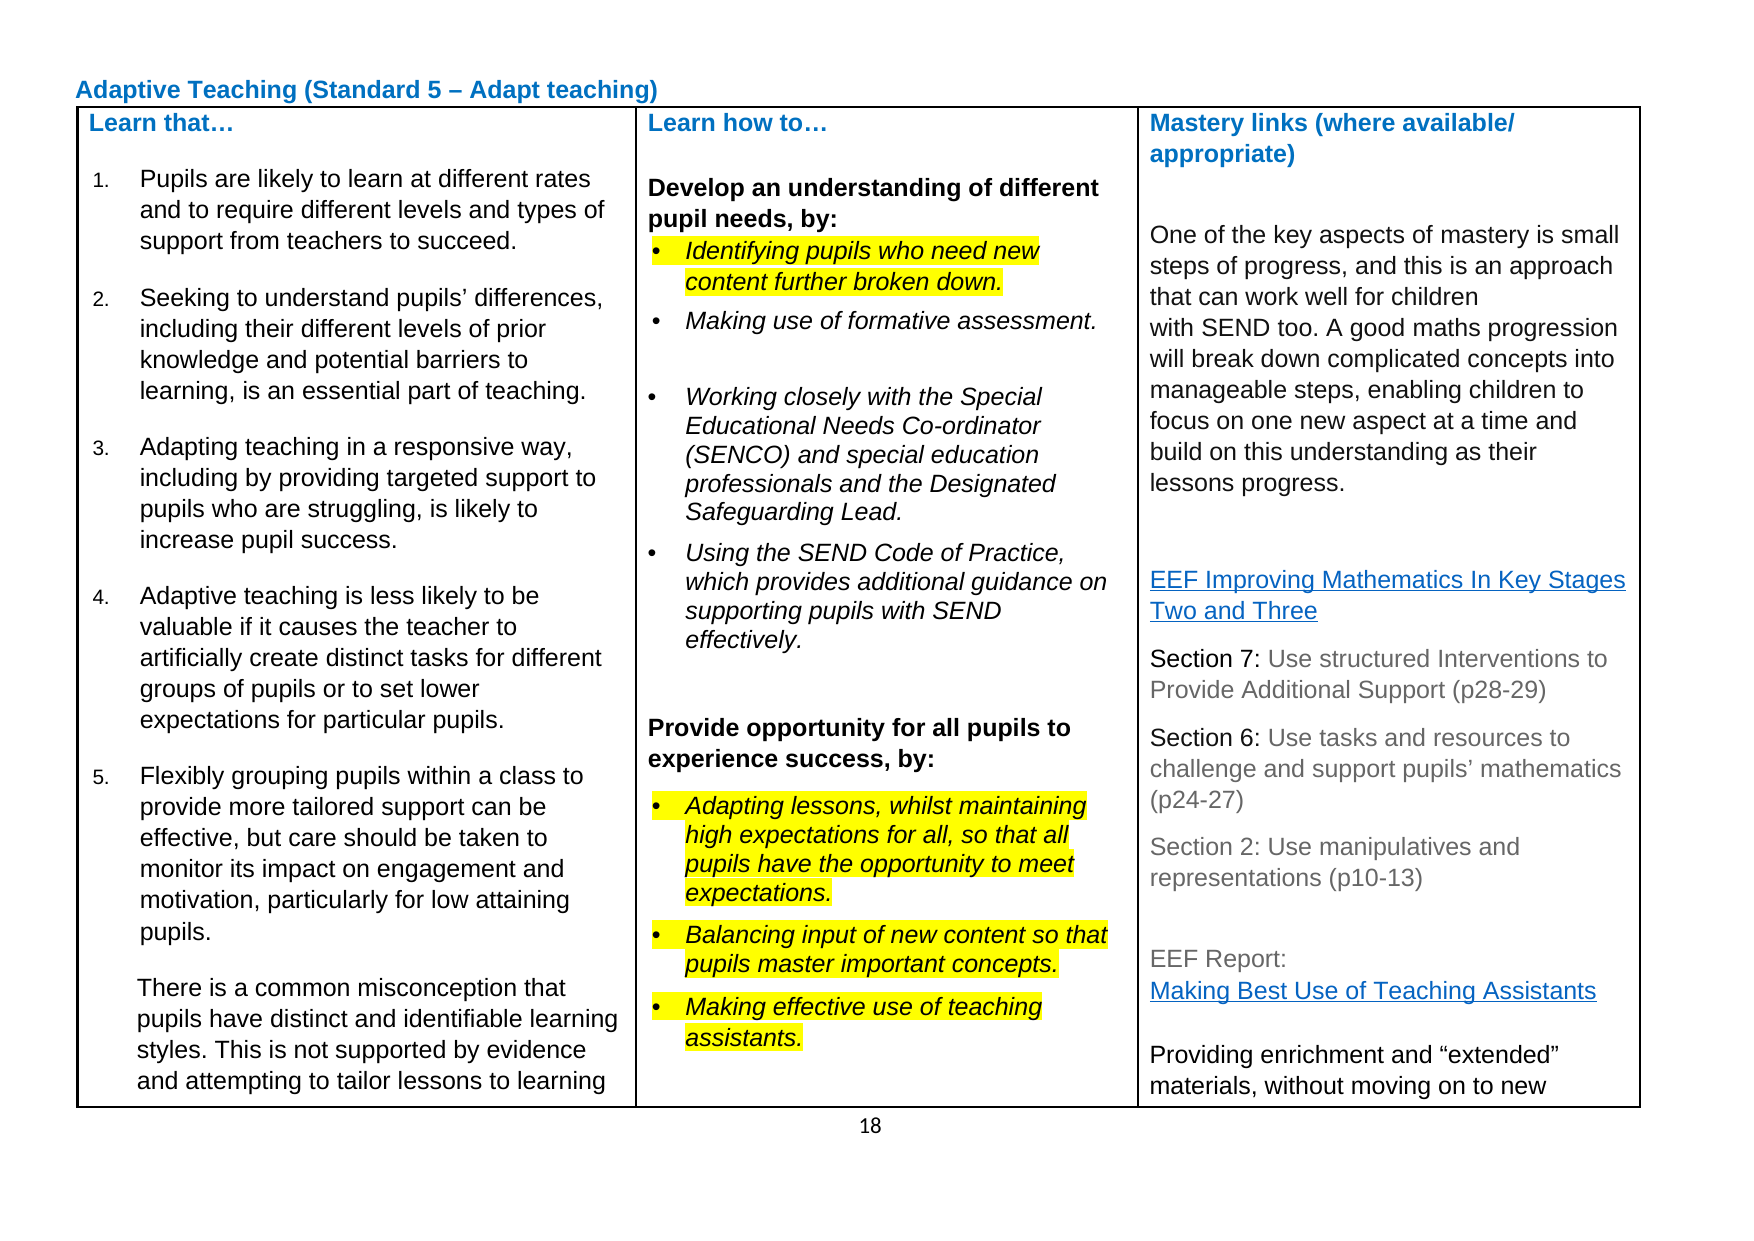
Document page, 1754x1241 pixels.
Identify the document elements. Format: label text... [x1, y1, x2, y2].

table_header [1139, 108, 1639, 1106]
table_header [79, 108, 635, 1106]
text Adaptive Teaching (Standard 5 – Adapt teaching) [75, 75, 1679, 104]
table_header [637, 108, 1137, 1106]
